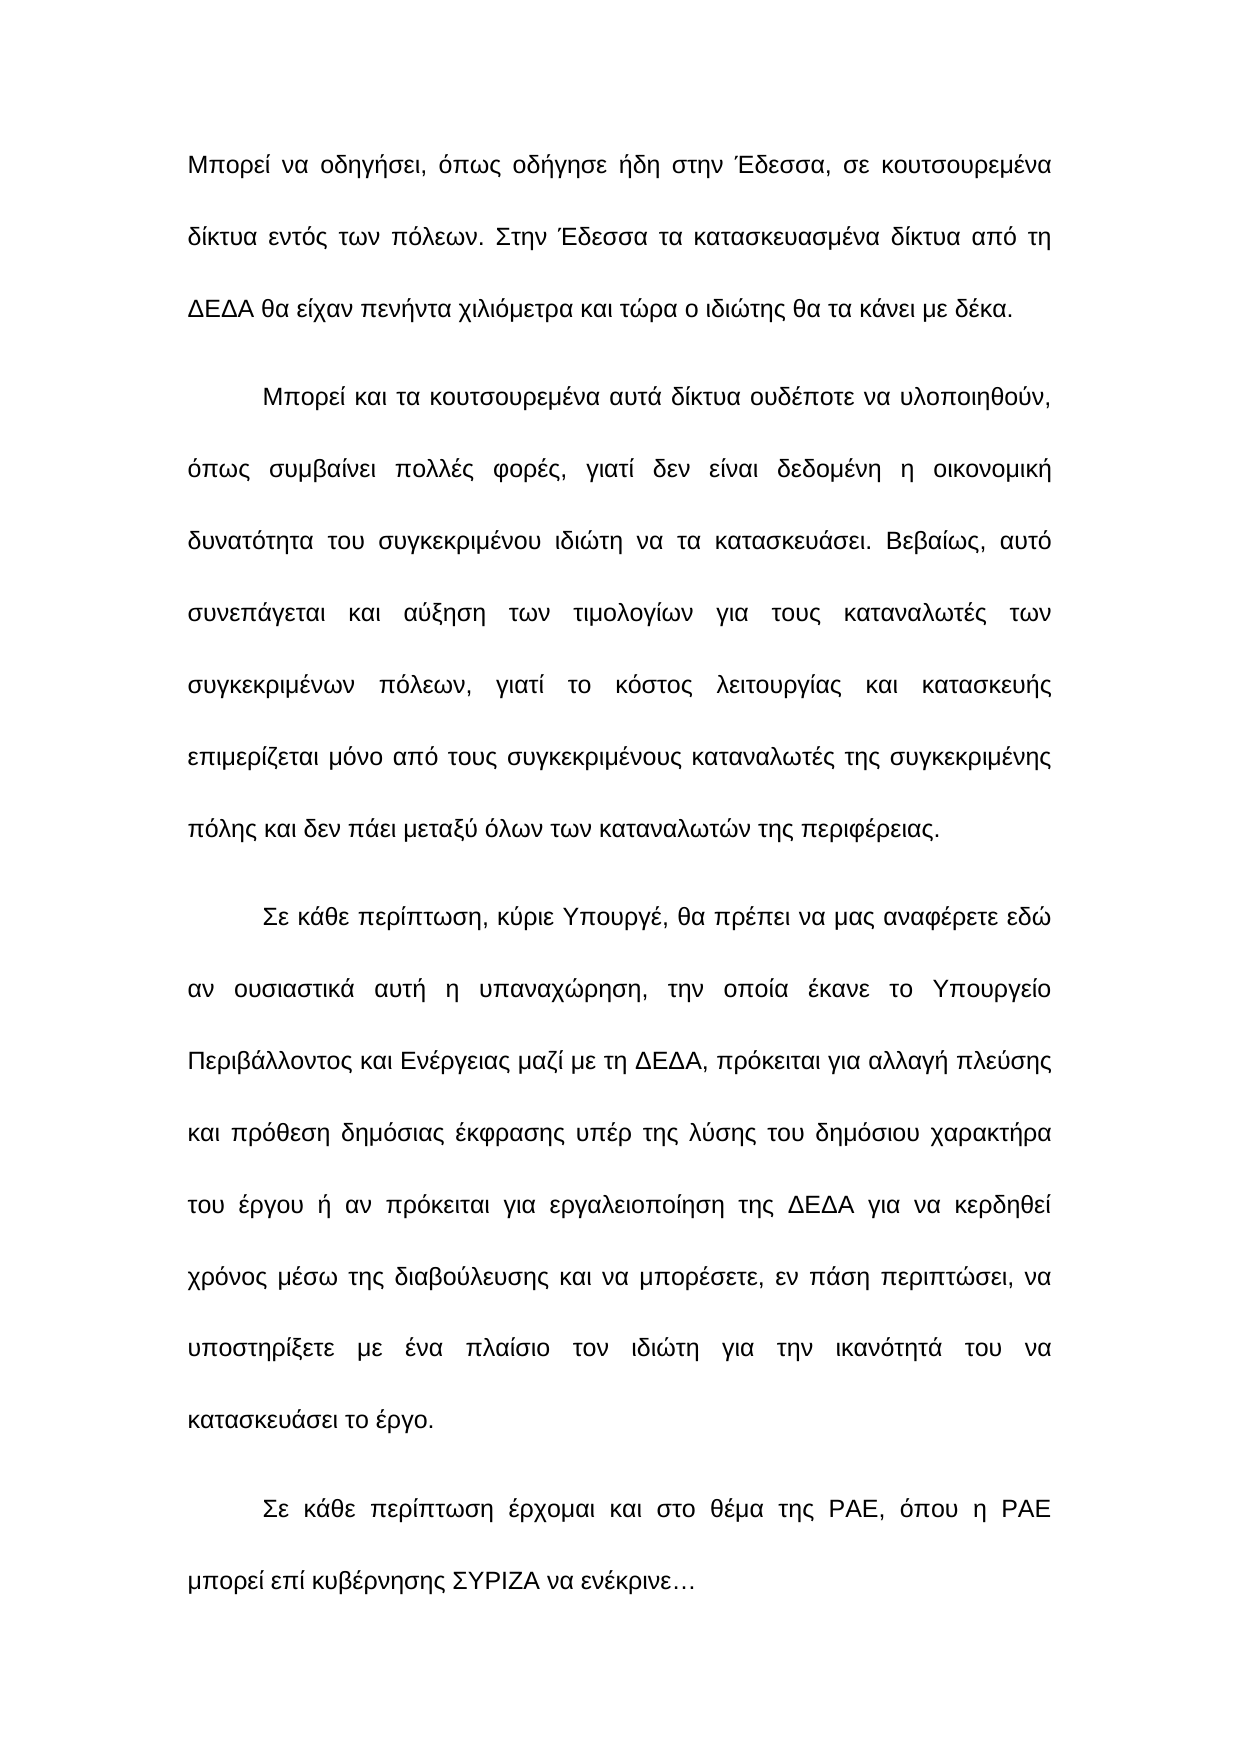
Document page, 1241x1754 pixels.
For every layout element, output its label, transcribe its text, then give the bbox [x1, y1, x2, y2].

text Σε κάθε περίπτωση, κύριε Υπουργέ, θα πρέπει να μας αναφέρετε εδώ αν ουσιαστικά αυτή η υπαναχώρηση, την οποία έκανε το Υπουργείο Περιβάλλοντος και Ενέργειας μαζί με τη ΔΕΔΑ, πρόκειται για αλλαγή πλεύσης και πρόθεση δημόσιας έκφρασης υπέρ της λύσης του δημόσιου χαρακτήρα του έργου ή αν πρόκειται για εργαλειοποίηση της ΔΕΔΑ για να κερδηθεί χρόνος μέσω της διαβούλευσης και να μπορέσετε, εν πάση περιπτώσει, να υποστηρίξετε με ένα πλαίσιο τον ιδιώτη για την ικανότητά του να κατασκευάσει το έργο. [187, 902, 1053, 1434]
text Σε κάθε περίπτωση έρχομαι και στο θέμα της ΡΑΕ, όπου η ΡΑΕ μπορεί επί κυβέρνησης ΣΥΡΙΖΑ να ενέκρινε… [187, 1494, 1053, 1594]
text Μπορεί και τα κουτσουρεμένα αυτά δίκτυα ουδέποτε να υλοποιηθούν, όπως συμβαίνει πολλές φορές, γιατί δεν είναι δεδομένη η οικονομική δυνατότητα του συγκεκριμένου ιδιώτη να τα κατασκευάσει. Βεβαίως, αυτό συνεπάγεται και αύξηση των τιμολογίων για τους καταναλωτές των συγκεκριμένων πόλεων, γιατί το κόστος λειτουργίας και κατασκευής επιμερίζεται μόνο από τους συγκεκριμένους καταναλωτές της συγκεκριμένης πόλης και δεν πάει μεταξύ όλων των καταναλωτών της περιφέρειας. [187, 382, 1053, 842]
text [187, 150, 1053, 322]
